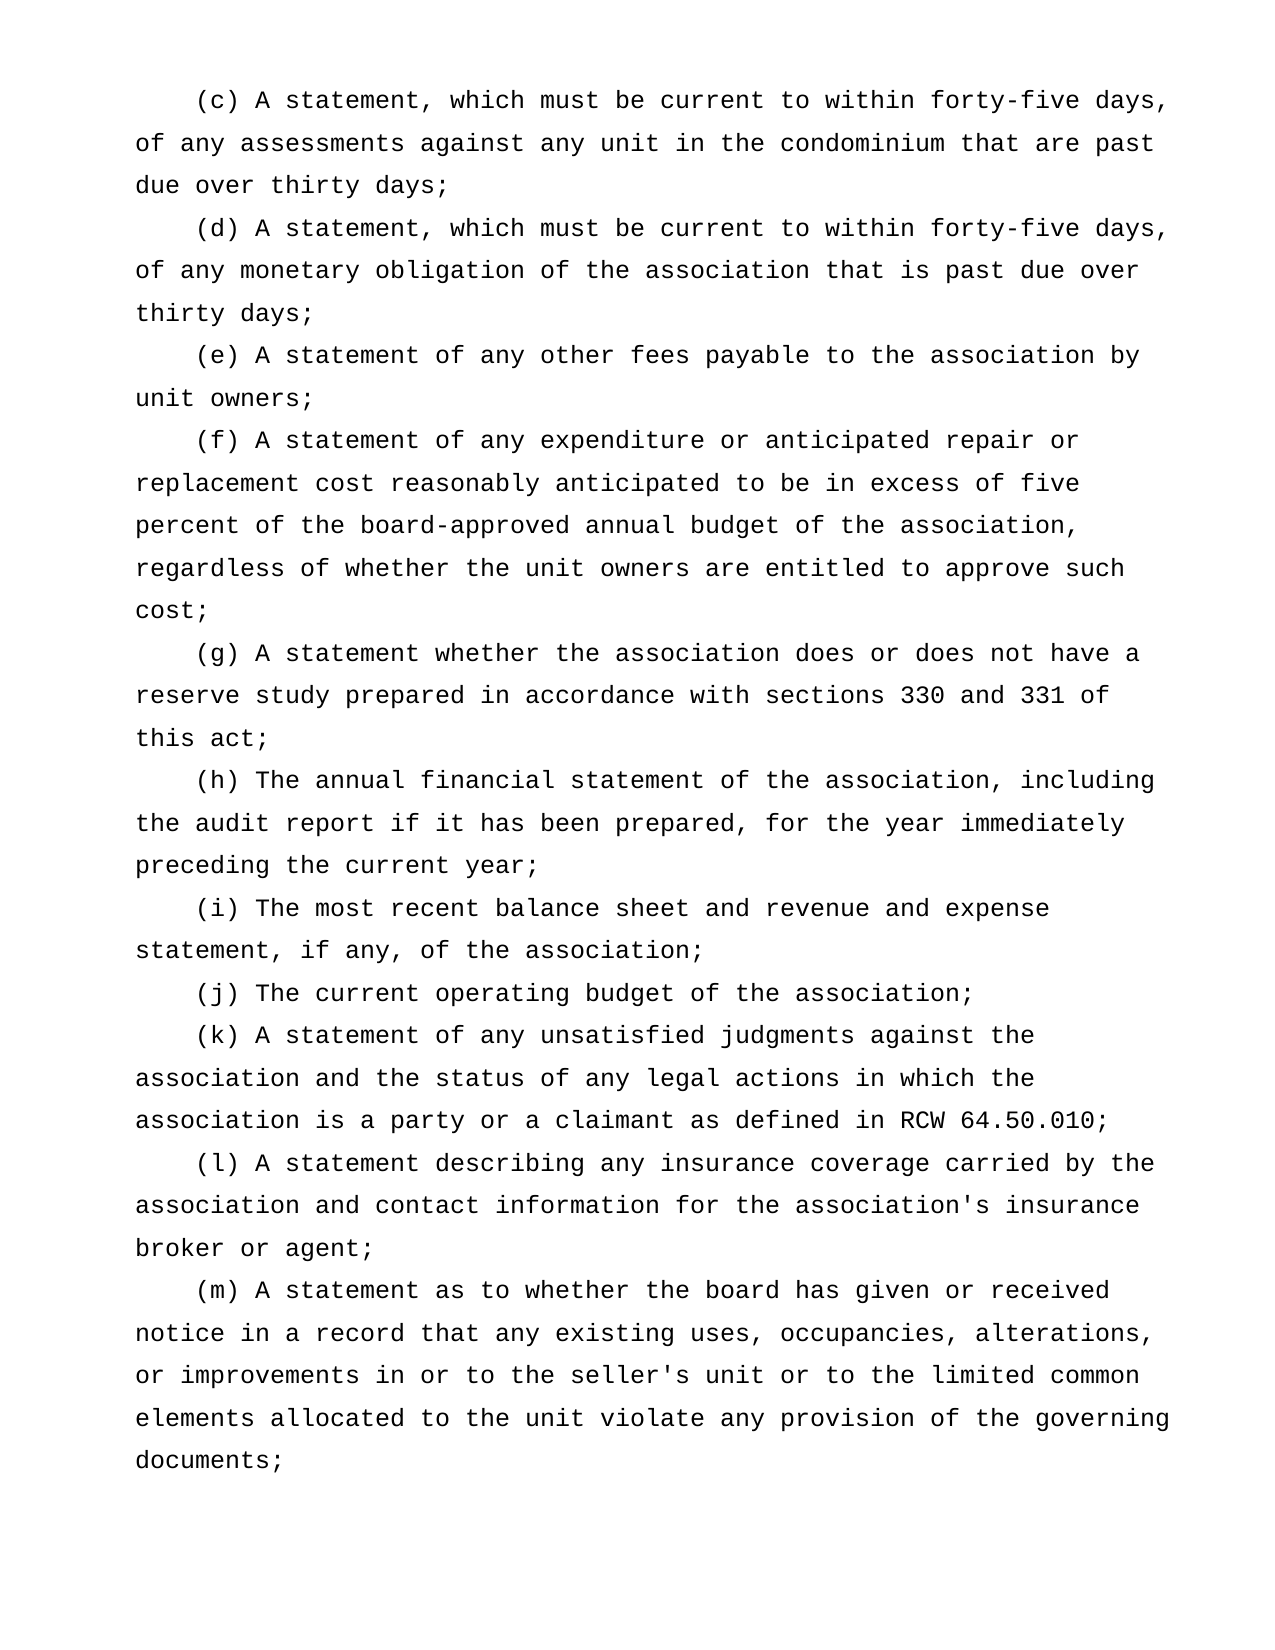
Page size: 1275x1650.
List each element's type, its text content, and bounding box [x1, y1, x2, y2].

text (j) The current operating budget of the association; [135, 967, 1170, 1010]
text (g) A statement whether the association does or does not have a reserve study prepared in accordance with sections 330 and 331 of this act; [135, 627, 1170, 755]
text (e) A statement of any other fees payable to the association by unit owners; [135, 330, 1170, 415]
text (l) A statement describing any insurance coverage carried by the association and contact information for the association's insurance broker or agent; [135, 1137, 1170, 1265]
text (m) A statement as to whether the board has given or received notice in a record that any existing uses, occupancies, alterations, or improvements in or to the seller's unit or to the limited common elements allocated to the unit violate any provision of the governing documents; [135, 1265, 1170, 1477]
text (f) A statement of any expenditure or anticipated repair or replacement cost reasonably anticipated to be in excess of five percent of the board-approved annual budget of the association, regardless of whether the unit owners are entitled to approve such cost; [135, 415, 1170, 627]
text (h) The annual financial statement of the association, including the audit report if it has been prepared, for the year immediately preceding the current year; [135, 755, 1170, 882]
text (i) The most recent balance sheet and revenue and expense statement, if any, of the association; [135, 882, 1170, 967]
text (k) A statement of any unsatisfied judgments against the association and the status of any legal actions in which the association is a party or a claimant as defined in RCW 64.50.010; [135, 1010, 1170, 1137]
text (c) A statement, which must be current to within forty-five days, of any assessments against any unit in the condominium that are past due over thirty days; [135, 75, 1170, 202]
text (d) A statement, which must be current to within forty-five days, of any monetary obligation of the association that is past due over thirty days; [135, 202, 1170, 330]
